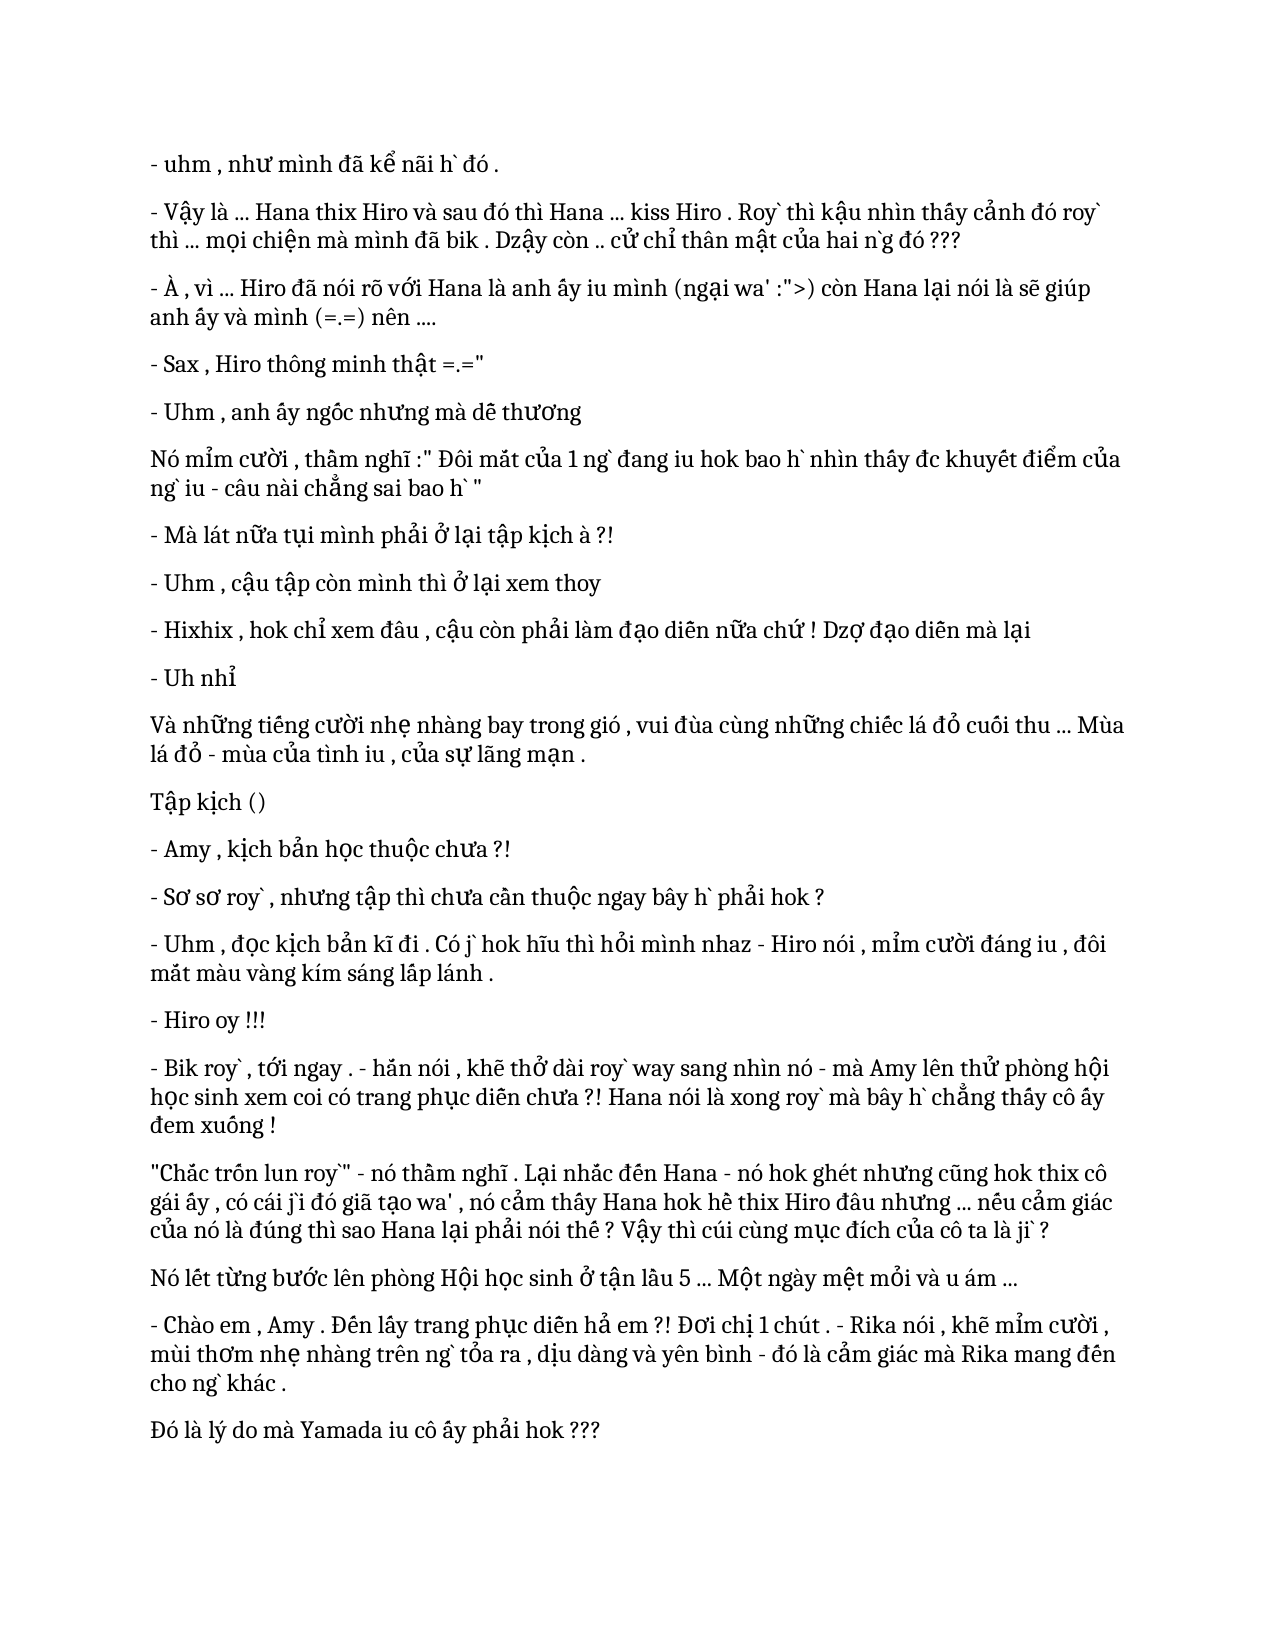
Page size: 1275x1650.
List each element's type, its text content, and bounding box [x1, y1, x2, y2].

text - Bik roy` , tới ngay . - hắn nói , khẽ thở dài roy` way sang nhìn nó - mà Amy lên thử phòng hội học sinh xem coi có trang phục diễn chưa ?! Hana nói là xong roy` mà bây h` chẳng thấy cô ấy đem xuống ! [150, 1054, 1125, 1140]
text - Hixhix , hok chỉ xem đâu , cậu còn phải làm đạo diễn nữa chứ ! Dzợ đạo diễn mà lại [150, 616, 1125, 645]
text - Uh nhỉ [150, 664, 1125, 692]
text - Uhm , anh ấy ngốc nhưng mà dễ thương [150, 397, 1125, 426]
text Đó là lý do mà Yamada iu cô ấy phải hok ??? [150, 1416, 1125, 1445]
text Tập kịch () [150, 787, 1125, 816]
text - Vậy là ... Hana thix Hiro và sau đó thì Hana ... kiss Hiro . Roy` thì kậu nhìn thấy cảnh đó roy` thì ... mọi chiện mà mình đã bik . Dzậy còn .. cử chỉ thân mật của hai n`g đó ??? [150, 197, 1125, 255]
text - Uhm , đọc kịch bản kĩ đi . Có j` hok hĩu thì hỏi mình nhaz - Hiro nói , mỉm cười đáng iu , đôi mắt màu vàng kím sáng lấp lánh . [150, 930, 1125, 987]
text - Chào em , Amy . Đến lấy trang phục diễn hả em ?! Đơi chị 1 chút . - Rika nói , khẽ mỉm cười , mùi thơm nhẹ nhàng trên ng` tỏa ra , dịu dàng và yên bình - đó là cảm giác mà Rika mang đến cho ng` khác . [150, 1311, 1125, 1397]
text - À , vì ... Hiro đã nói rõ với Hana là anh ấy iu mình (ngại wa' :">) còn Hana lại nói là sẽ giúp anh ấy và mình (=.=) nên .... [150, 274, 1125, 331]
text - Sax , Hiro thông minh thật =.=" [150, 350, 1125, 379]
text "Chắc trốn lun roy`" - nó thầm nghĩ . Lại nhắc đến Hana - nó hok ghét nhưng cũng hok thix cô gái ấy , có cái j`i đó giã tạo wa' , nó cảm thấy Hana hok hề thix Hiro đâu nhưng ... nếu cảm giác của nó là đúng thì sao Hana lại phải nói thế ? Vậy thì cúi cùng mục đích của cô ta là ji` ? [150, 1159, 1125, 1245]
text - Amy , kịch bản học thuộc chưa ?! [150, 835, 1125, 864]
text - Hiro oy !!! [150, 1006, 1125, 1035]
text Nó lết từng bước lên phòng Hội học sinh ở tận lầu 5 ... Một ngày mệt mỏi và u ám ... [150, 1264, 1125, 1292]
text - Uhm , cậu tập còn mình thì ở lại xem thoy [150, 569, 1125, 597]
text Và những tiếng cười nhẹ nhàng bay trong gió , vui đùa cùng những chiếc lá đỏ cuối thu ... Mùa lá đỏ - mùa của tình iu , của sự lãng mạn . [150, 711, 1125, 769]
text Nó mỉm cười , thầm nghĩ :" Đôi mắt của 1 ng` đang iu hok bao h` nhìn thấy đc khuyết điểm của ng` iu - câu nài chẳng sai bao h` " [150, 445, 1125, 502]
text - Mà lát nữa tụi mình phải ở lại tập kịch à ?! [150, 521, 1125, 550]
text - uhm , như mình đã kể nãi h` đó . [150, 150, 1125, 179]
text - Sơ sơ roy` , nhưng tập thì chưa cần thuộc ngay bây h` phải hok ? [150, 882, 1125, 911]
